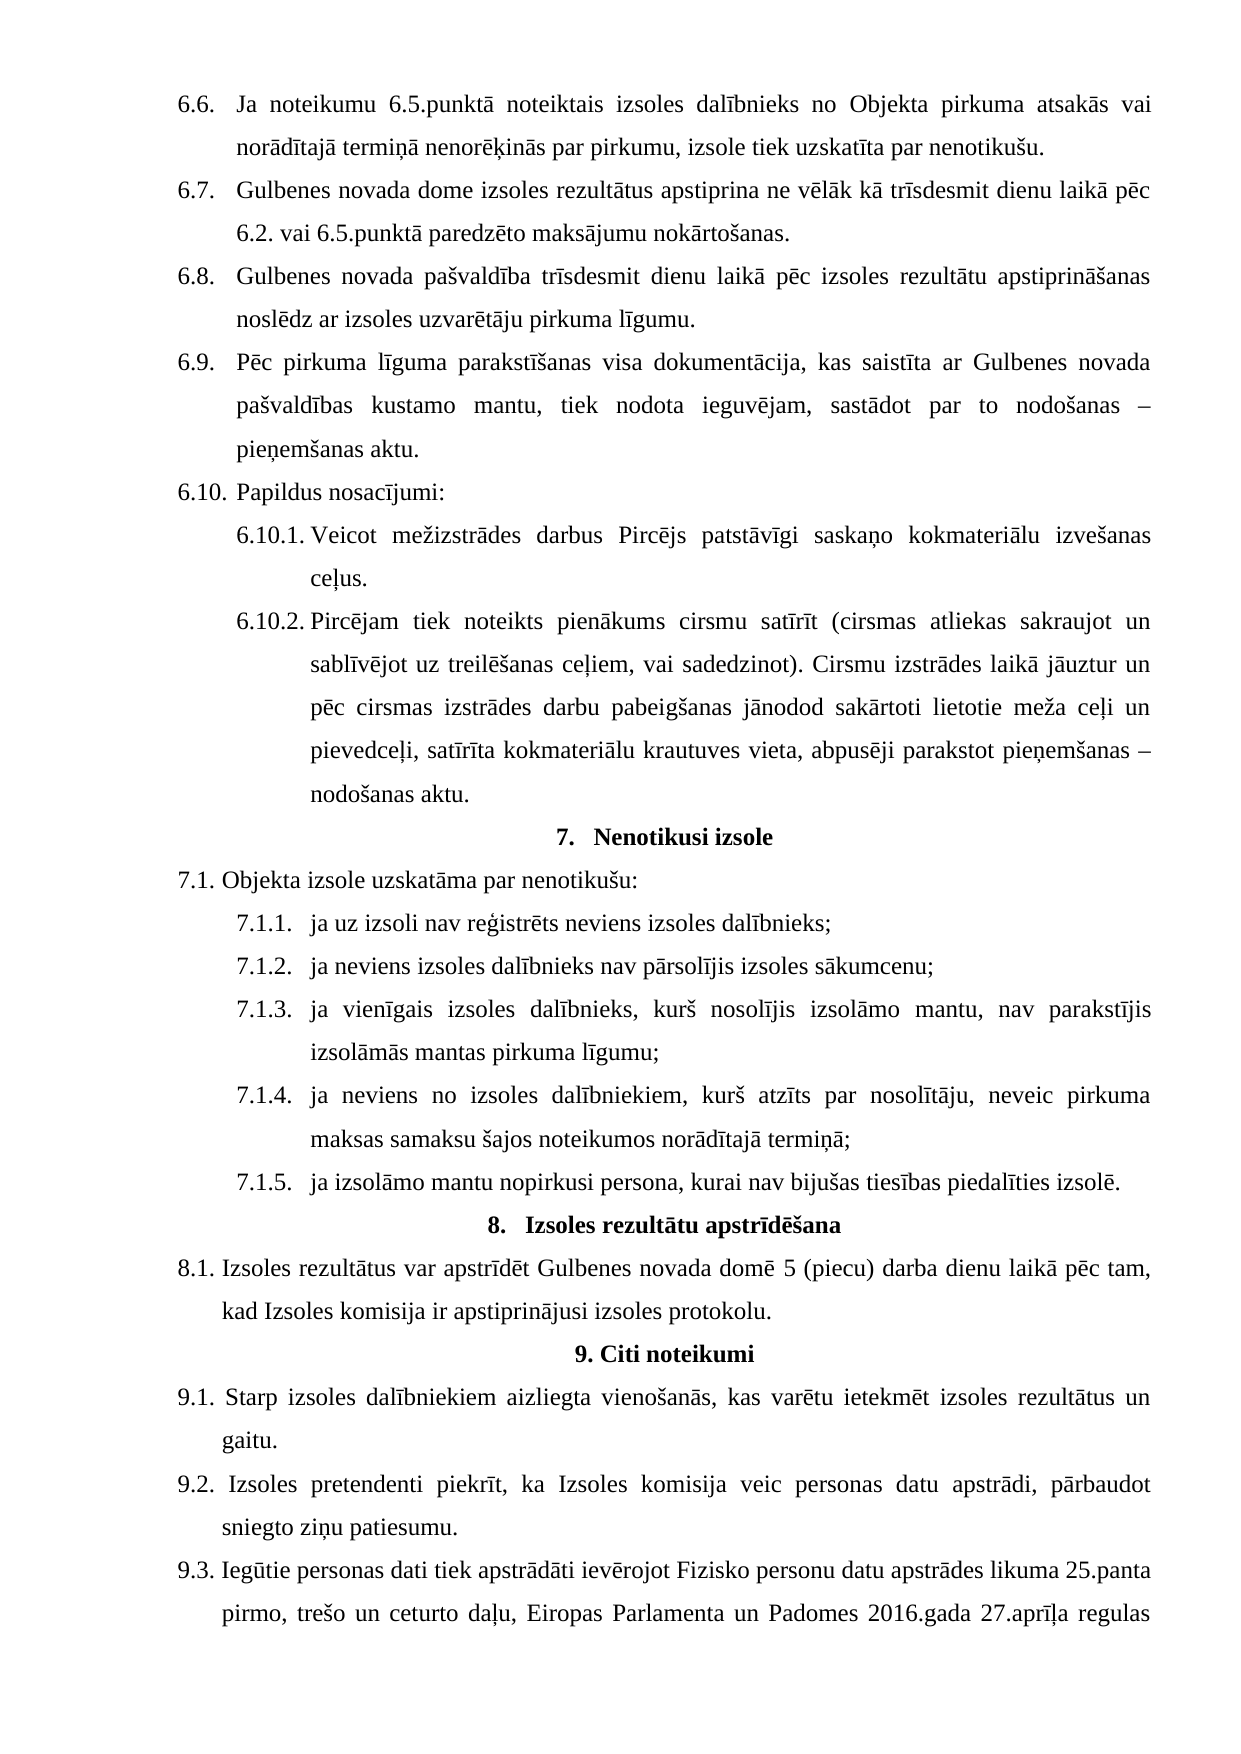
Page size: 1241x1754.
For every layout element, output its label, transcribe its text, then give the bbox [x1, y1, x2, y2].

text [177, 1555, 1152, 1627]
list Pēc pirkuma līguma parakstīšanas visa dokumentācija, kas saistīta ar Gulbenes novada pašvaldības kustamo mantu, tiek nodota ieguvējam, sastādot par to nodošanas – pieņemšanas aktu. [177, 347, 1152, 462]
list Izsoles rezultātus var apstrīdēt Gulbenes novada domē 5 (piecu) darba dienu laikā pēc tam, kad Izsoles komisija ir apstiprinājusi izsoles protokolu. [177, 1253, 1152, 1325]
text 9. Citi noteikumi [177, 1339, 1152, 1368]
list ja neviens no izsoles dalībniekiem, kurš atzīts par nosolītāju, neveic pirkuma maksas samaksu šajos noteikumos norādītajā termiņā; [236, 1081, 1152, 1152]
text 9.2. Izsoles pretendenti piekrīt, ka Izsoles komisija veic personas datu apstrādi, pārbaudot sniegto ziņu patiesumu. [177, 1469, 1152, 1541]
list Veicot mežizstrādes darbus Pircējs patstāvīgi saskaņo kokmateriālu izvešanas ceļus. [236, 520, 1152, 592]
list Papildus nosacījumi: [177, 477, 1152, 506]
list ja neviens izsoles dalībnieks nav pārsolījis izsoles sākumcenu; [236, 951, 1152, 980]
list Objekta izsole uzskatāma par nenotikušu: [177, 865, 1152, 894]
list Gulbenes novada pašvaldība trīsdesmit dienu laikā pēc izsoles rezultātu apstiprināšanas noslēdz ar izsoles uzvarētāju pirkuma līgumu. [177, 261, 1152, 333]
list ja uz izsoli nav reģistrēts neviens izsoles dalībnieks; [236, 908, 1152, 937]
list ja izsolāmo mantu nopirkusi persona, kurai nav bijušas tiesības piedalīties izsolē. [236, 1167, 1152, 1196]
list Nenotikusi izsole [177, 822, 1152, 851]
list Ja noteikumu 6.5.punktā noteiktais izsoles dalībnieks no Objekta pirkuma atsakās vai norādītajā termiņā nenorēķinās par pirkumu, izsole tiek uzskatīta par nenotikušu. [177, 89, 1152, 161]
text 9.1. Starp izsoles dalībniekiem aizliegta vienošanās, kas varētu ietekmēt izsoles rezultātus un gaitu. [177, 1382, 1152, 1454]
list ja vienīgais izsoles dalībnieks, kurš nosolījis izsolāmo mantu, nav parakstījis izsolāmās mantas pirkuma līgumu; [236, 994, 1152, 1066]
list Izsoles rezultātu apstrīdēšana [177, 1210, 1152, 1239]
list Gulbenes novada dome izsoles rezultātus apstiprina ne vēlāk kā trīsdesmit dienu laikā pēc 6.2. vai 6.5.punktā paredzēto maksājumu nokārtošanas. [177, 175, 1152, 247]
list Pircējam tiek noteikts pienākums cirsmu satīrīt (cirsmas atliekas sakraujot un sablīvējot uz treilēšanas ceļiem, vai sadedzinot). Cirsmu izstrādes laikā jāuztur un pēc cirsmas izstrādes darbu pabeigšanas jānodod sakārtoti lietotie meža ceļi un pievedceļi, satīrīta kokmateriālu krautuves vieta, abpusēji parakstot pieņemšanas – nodošanas aktu. [236, 606, 1152, 807]
